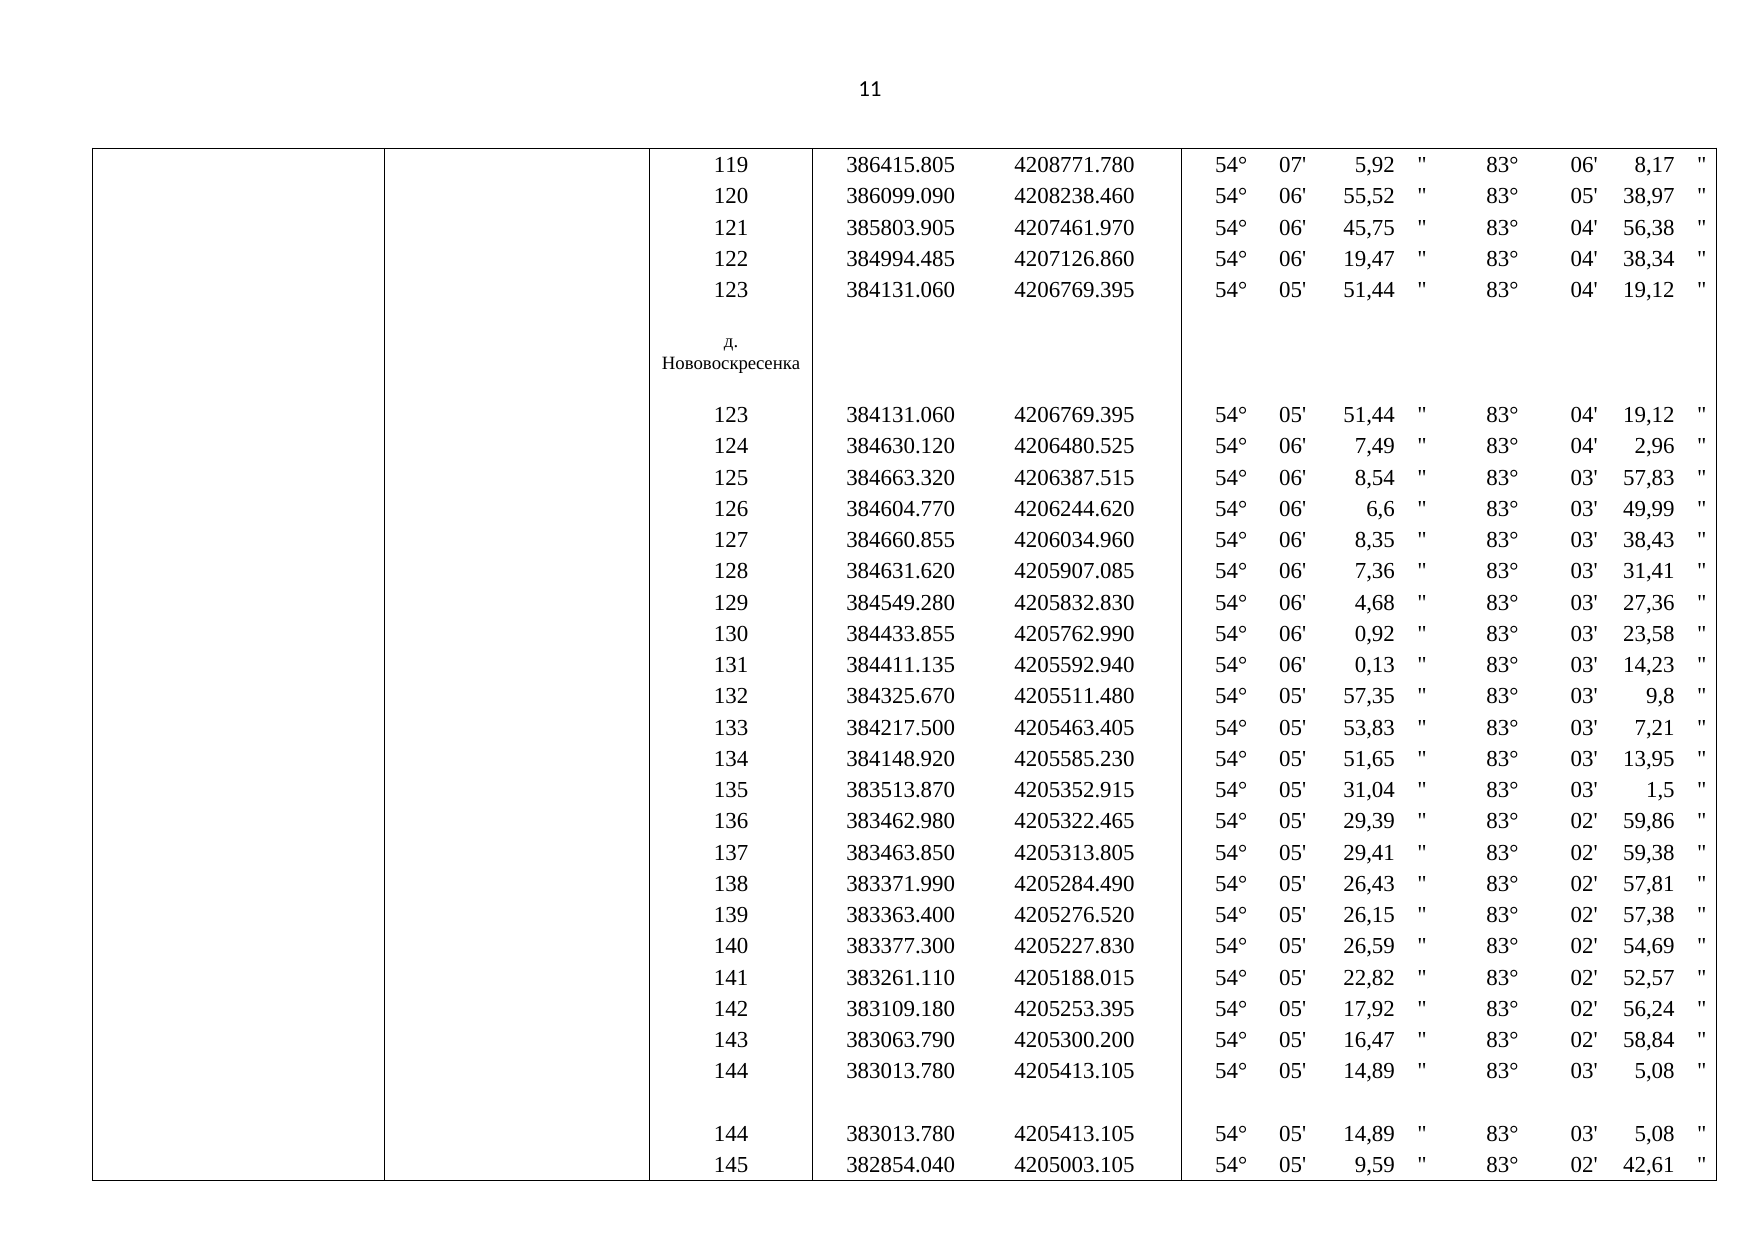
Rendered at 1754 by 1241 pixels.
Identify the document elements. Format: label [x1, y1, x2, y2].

table_cell [1182, 149, 1716, 1180]
table_cell [385, 149, 649, 1180]
table_cell [93, 149, 384, 1180]
table_cell [813, 149, 1181, 1180]
table_cell [650, 149, 812, 1180]
